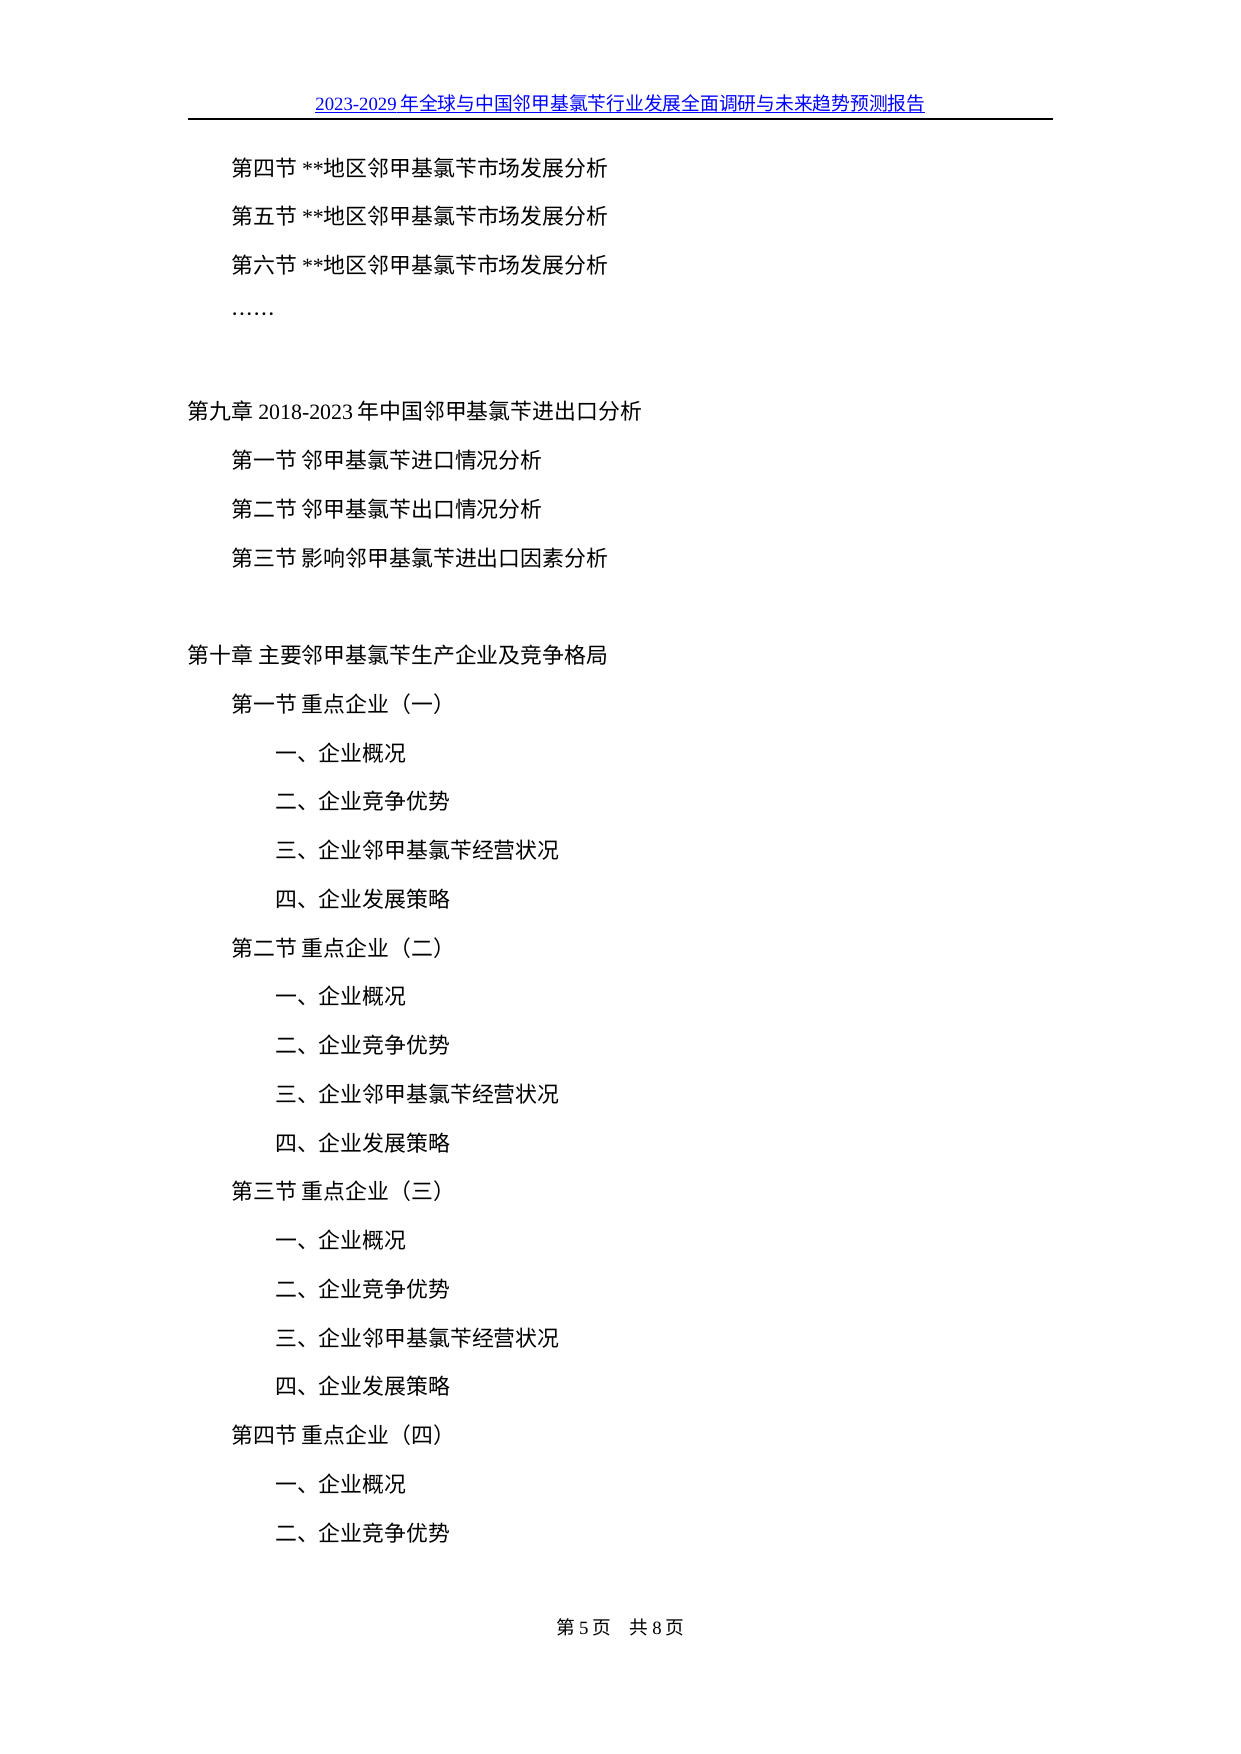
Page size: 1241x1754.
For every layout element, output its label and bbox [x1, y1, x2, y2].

text [187, 150, 1053, 1548]
